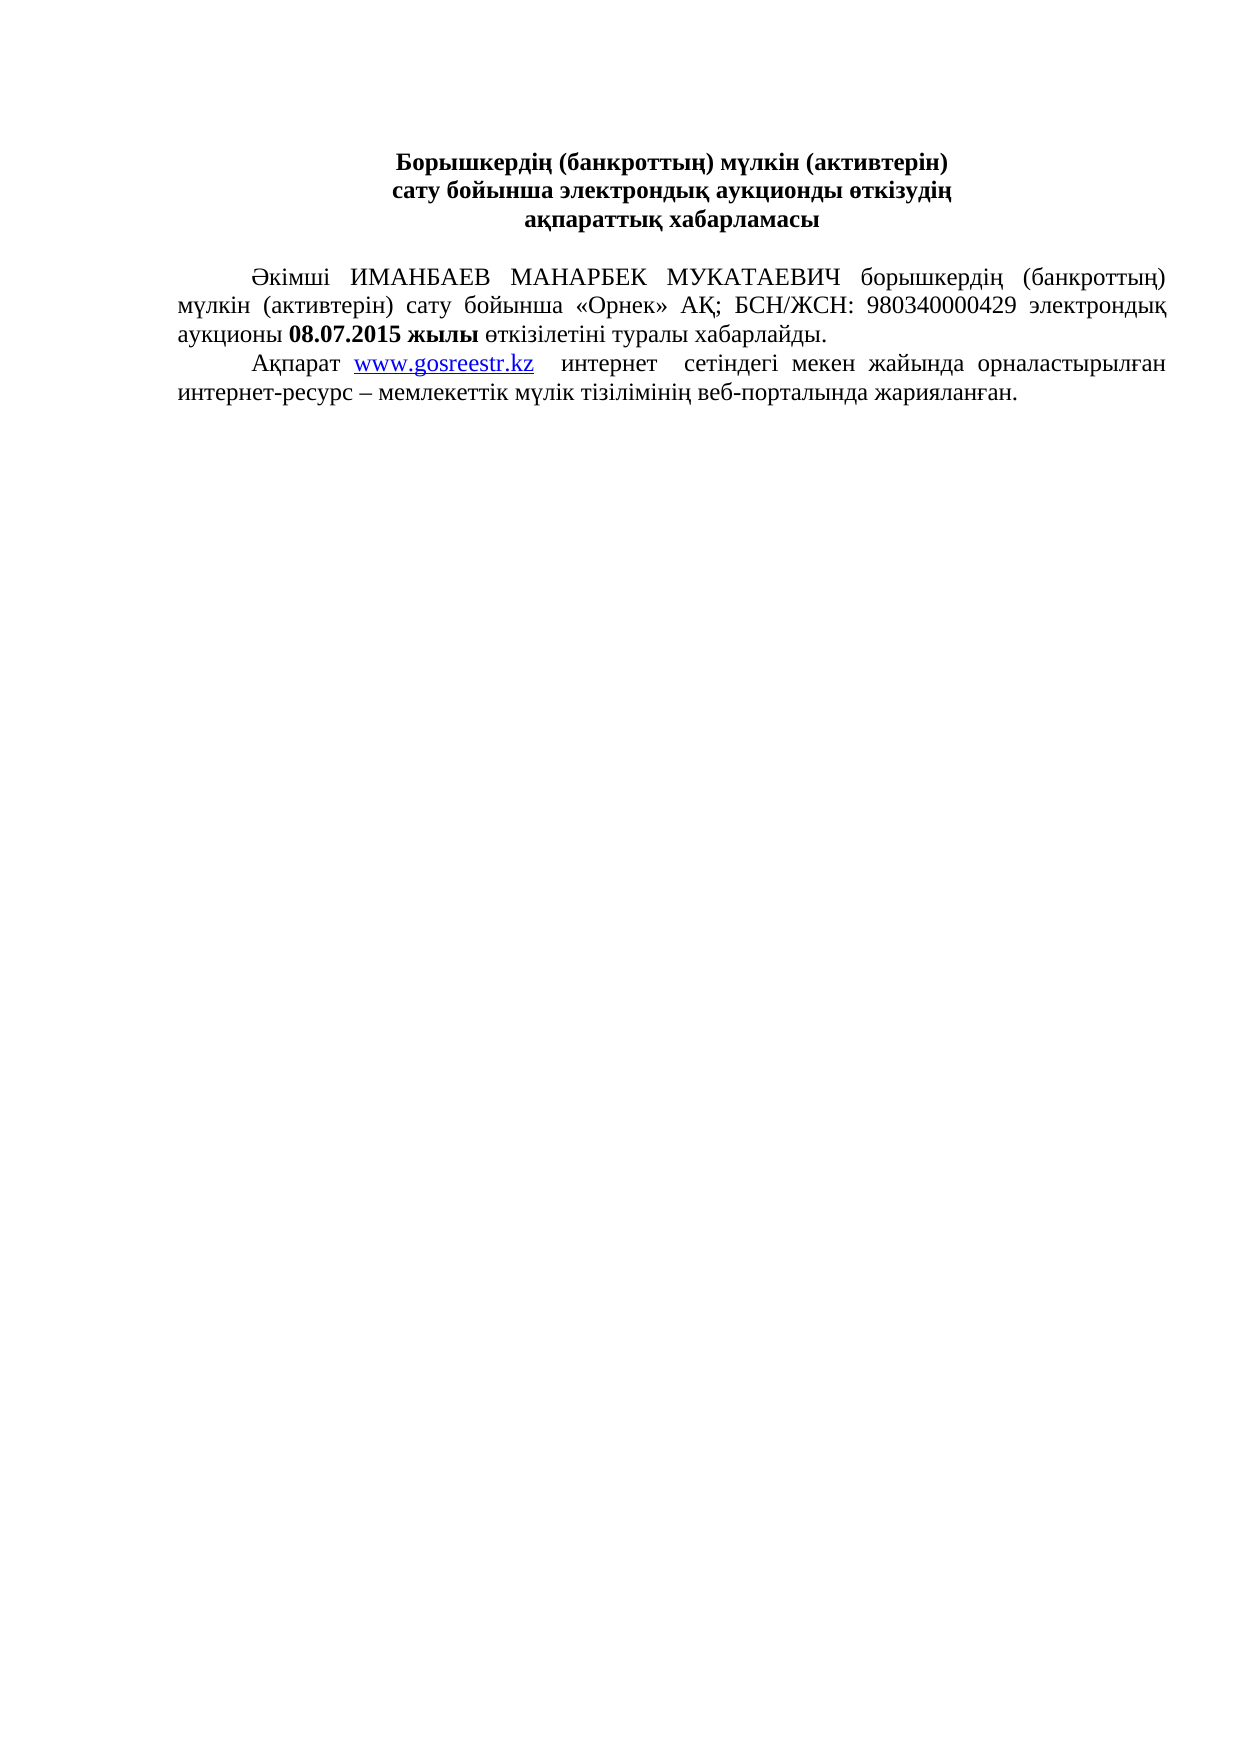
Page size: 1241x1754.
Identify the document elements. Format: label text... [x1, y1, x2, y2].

text Борышкердің (банкроттың) мүлкін (активтерін) [177, 147, 1167, 176]
text сату бойынша электрондық аукционды өткізудің [177, 176, 1167, 204]
text Ақпарат www.gosreestr.kz интернет сетіндегі мекен жайында орналастырылған интернет-ресурс – мемлекеттік мүлік тізілімінің веб-порталында жарияланған. [177, 348, 1167, 406]
text ақпараттық хабарламасы [177, 204, 1167, 233]
text Әкімші ИМАНБАЕВ МАНАРБЕК МУКАТАЕВИЧ борышкердің (банкроттың) мүлкін (активтерін) сату бойынша «Орнек» АҚ; БСН/ЖСН: 980340000429 электрондық аукционы 08.07.2015 жылы өткізілетіні туралы хабарлайды. [177, 262, 1167, 348]
